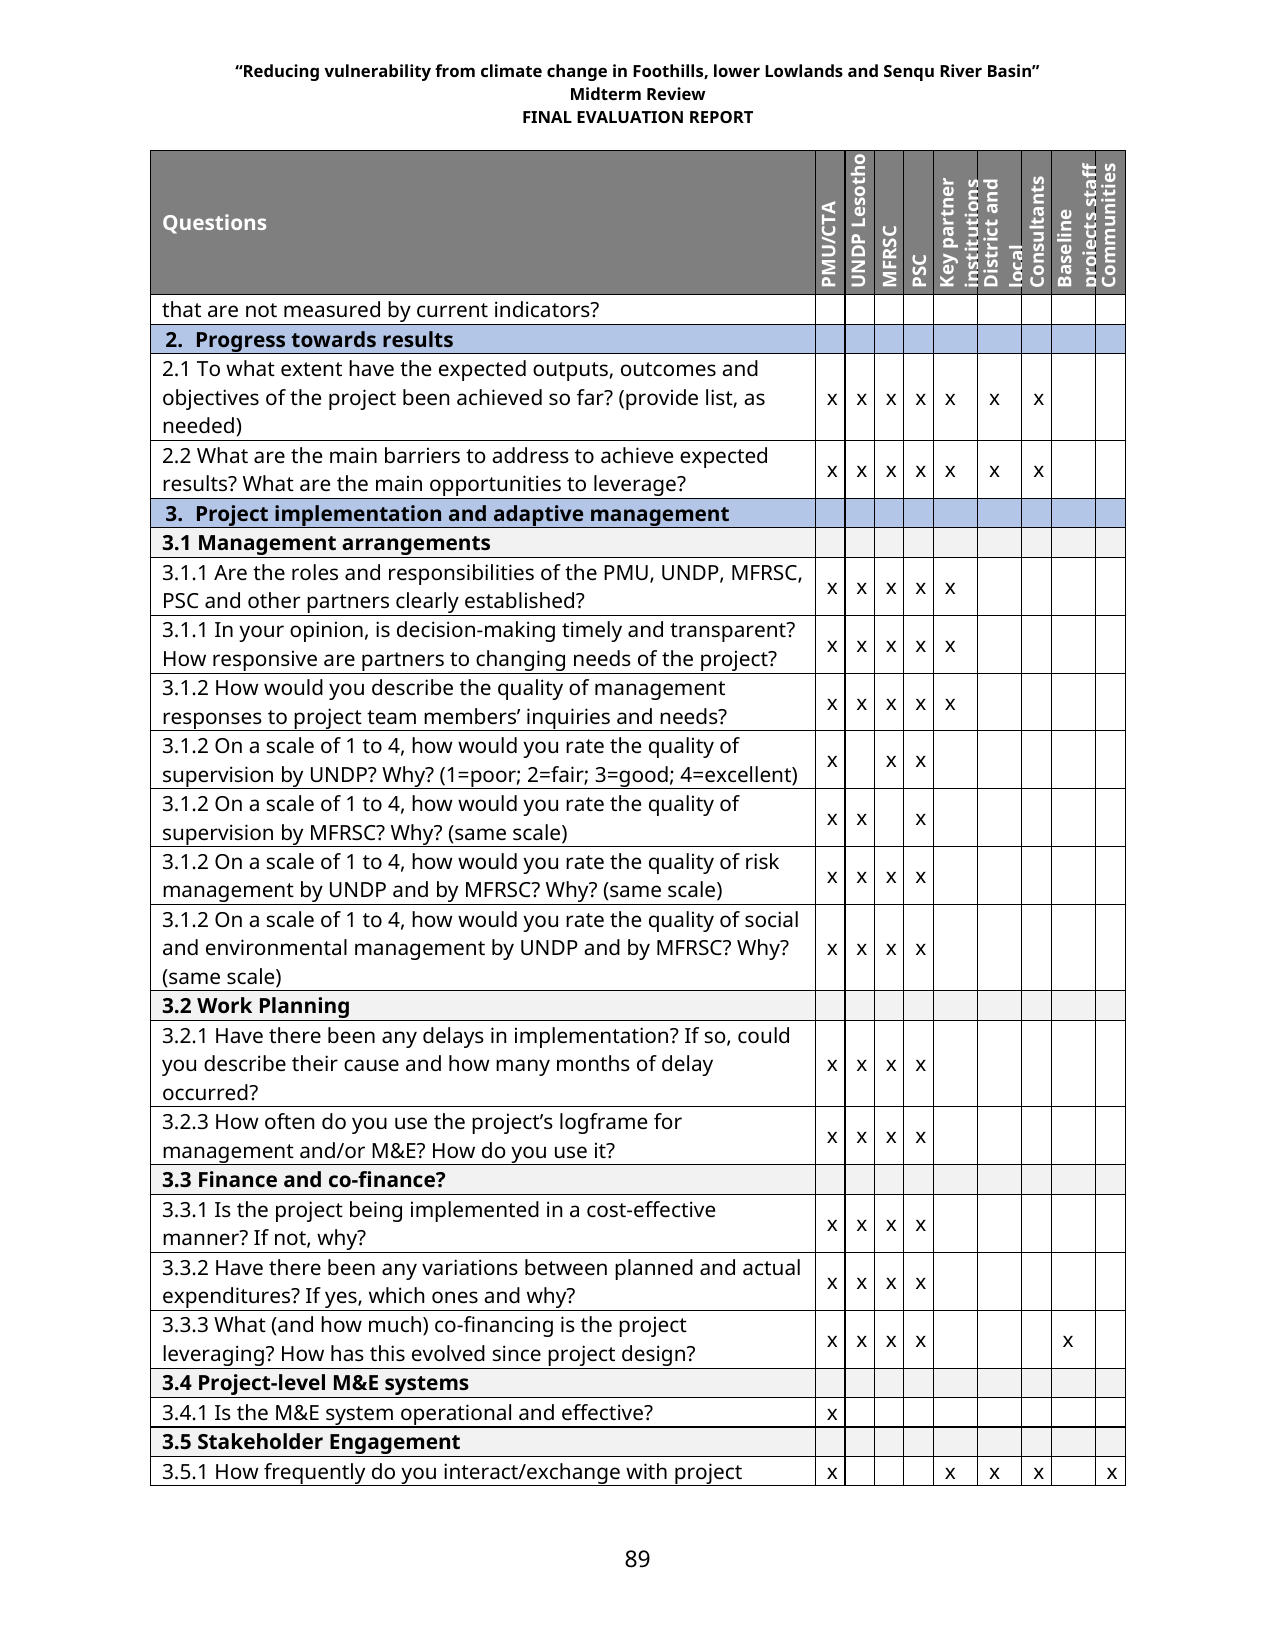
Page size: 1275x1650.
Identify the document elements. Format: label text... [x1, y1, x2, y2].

table_cell x [904, 354, 933, 440]
table_cell 3.1.1 In your opinion, is decision-making timely and transparent? How responsive are partners to changing needs of the project? [151, 616, 815, 672]
table_cell x [875, 1311, 903, 1367]
table_header PMU/CTA [816, 151, 844, 294]
table_cell x [978, 441, 1021, 498]
table_cell [978, 499, 1021, 527]
table_cell x [875, 295, 903, 324]
table_cell [904, 528, 933, 557]
table_cell [1052, 1398, 1095, 1426]
table_cell 3.3.3 What (and how much) co-financing is the project leveraging? How has this evolved since project design? [151, 1311, 815, 1367]
table_cell x [846, 674, 874, 730]
table_cell x [875, 847, 903, 904]
table_cell [978, 1428, 1021, 1456]
table_cell [1052, 991, 1095, 1020]
table_cell [934, 789, 977, 846]
table_cell [978, 1195, 1021, 1252]
table_cell [934, 1195, 977, 1252]
table_header Communities [1096, 151, 1125, 294]
table_cell [846, 528, 874, 557]
table_cell x [846, 1311, 874, 1367]
table_cell x [904, 847, 933, 904]
table_cell [1022, 1165, 1051, 1194]
table_cell x [1022, 441, 1051, 498]
table_cell [1096, 731, 1125, 788]
table_cell x [816, 616, 844, 672]
table_cell x [934, 558, 977, 614]
table_cell [1052, 674, 1095, 730]
table_cell x [934, 616, 977, 672]
table_cell [978, 1398, 1021, 1426]
table_cell [978, 558, 1021, 614]
table_cell [1022, 1021, 1051, 1106]
table_cell [816, 528, 844, 557]
table_cell x [816, 674, 844, 730]
table_cell x [904, 789, 933, 846]
table_header Consultants [1022, 151, 1051, 294]
table_cell 3.1 Management arrangements [151, 528, 815, 557]
table_cell x [816, 295, 844, 324]
table_cell [934, 1253, 977, 1309]
table_cell x [934, 674, 977, 730]
table_cell [1096, 1165, 1125, 1194]
table_cell x [875, 558, 903, 614]
table_cell [1052, 558, 1095, 614]
table_cell 2.2 What are the main barriers to address to achieve expected results? What are the main opportunities to leverage? [151, 441, 815, 498]
table_cell x [934, 354, 977, 440]
table_cell [1022, 1195, 1051, 1252]
table_cell x [816, 441, 844, 498]
table_cell [1096, 325, 1125, 353]
table_cell Progress towards results [151, 325, 815, 353]
table_cell [934, 1398, 977, 1426]
table_cell [875, 325, 903, 353]
table_cell x [904, 1107, 933, 1164]
table_cell [934, 528, 977, 557]
table_cell [1022, 1311, 1051, 1367]
table_cell x [875, 1021, 903, 1106]
table_cell x [875, 354, 903, 440]
table_cell [1052, 354, 1095, 440]
table_cell [934, 731, 977, 788]
table_cell [875, 528, 903, 557]
table_cell x [904, 905, 933, 990]
table_cell [978, 295, 1021, 324]
table_cell x [1022, 1457, 1051, 1485]
table_cell [1096, 1195, 1125, 1252]
table_cell [934, 1165, 977, 1194]
table_cell [1052, 528, 1095, 557]
table_cell [904, 1398, 933, 1426]
table_cell x [875, 731, 903, 788]
table_cell [1022, 616, 1051, 672]
table_cell [1096, 1369, 1125, 1397]
table_cell [934, 499, 977, 527]
table_cell [934, 991, 977, 1020]
table_cell [1052, 1253, 1095, 1309]
table_cell [978, 991, 1021, 1020]
table_cell [978, 1165, 1021, 1194]
table_header Questions [151, 151, 815, 294]
table_cell x [846, 1195, 874, 1252]
table_cell [934, 325, 977, 353]
table_cell x [875, 1107, 903, 1164]
table_cell [978, 1021, 1021, 1106]
table_cell [816, 1369, 844, 1397]
table_cell 3.1.2 On a scale of 1 to 4, how would you rate the quality of risk management by UNDP and by MFRSC? Why? (same scale) [151, 847, 815, 904]
table_cell x [904, 1021, 933, 1106]
table_cell [1022, 528, 1051, 557]
table_cell [978, 325, 1021, 353]
table_cell [1022, 1398, 1051, 1426]
table_cell [904, 991, 933, 1020]
table_cell [1052, 1428, 1095, 1456]
table_cell x [1052, 1311, 1095, 1367]
table_cell x [875, 1195, 903, 1252]
table_cell [846, 731, 874, 788]
table_cell [875, 1165, 903, 1194]
table_cell [1052, 905, 1095, 990]
table_cell [1096, 789, 1125, 846]
table_cell x [816, 847, 844, 904]
table_header MFRSC [875, 151, 903, 294]
table_cell [1022, 295, 1051, 324]
table_cell [934, 1311, 977, 1367]
table_cell [1022, 991, 1051, 1020]
table_cell [904, 499, 933, 527]
table_header District and local authorities [978, 151, 1021, 294]
table_cell [1096, 528, 1125, 557]
table_cell x [875, 441, 903, 498]
table_cell [904, 325, 933, 353]
table_cell [1096, 441, 1125, 498]
table_cell x [816, 789, 844, 846]
table_cell x [846, 295, 874, 324]
table_cell x [816, 1457, 844, 1485]
table_cell 3.3 Finance and co-finance? [151, 1165, 815, 1194]
table_cell x [816, 1021, 844, 1106]
table_cell [875, 991, 903, 1020]
table_cell [816, 1428, 844, 1456]
table_cell [1052, 1165, 1095, 1194]
table_cell x [934, 1457, 977, 1485]
table_cell [978, 1253, 1021, 1309]
table_cell [1096, 991, 1125, 1020]
table_cell 3.1.1 Are the roles and responsibilities of the PMU, UNDP, MFRSC, PSC and other partners clearly established? [151, 558, 815, 614]
table_cell [978, 847, 1021, 904]
table_cell [846, 1398, 874, 1426]
table_cell [875, 1369, 903, 1397]
table_cell [846, 1165, 874, 1194]
table_cell x [816, 1311, 844, 1367]
table_cell [978, 1311, 1021, 1367]
table_cell [1096, 1398, 1125, 1426]
table_cell [934, 905, 977, 990]
table_cell x [875, 1253, 903, 1309]
table_cell x [904, 616, 933, 672]
table_header Baseline projects staff [1052, 151, 1095, 294]
table_cell 3.4.1 Is the M&E system operational and effective? [151, 1398, 815, 1426]
table_cell [816, 991, 844, 1020]
table_cell [1096, 674, 1125, 730]
table_cell 3.5 Stakeholder Engagement [151, 1428, 815, 1456]
table_cell [934, 847, 977, 904]
table_cell [1052, 1369, 1095, 1397]
table_cell [875, 1428, 903, 1456]
table_cell [978, 1107, 1021, 1164]
table_cell [1022, 789, 1051, 846]
table_cell [816, 1165, 844, 1194]
table_cell x [875, 674, 903, 730]
table_cell [978, 789, 1021, 846]
table_cell [1052, 731, 1095, 788]
table_cell [1096, 1428, 1125, 1456]
table_cell [1096, 905, 1125, 990]
table_cell 3.3.2 Have there been any variations between planned and actual expenditures? If yes, which ones and why? [151, 1253, 815, 1309]
table_cell x [816, 558, 844, 614]
table_cell [1052, 325, 1095, 353]
table_cell [875, 1398, 903, 1426]
table_cell x [904, 295, 933, 324]
table_cell [1096, 295, 1125, 324]
table_cell [846, 1428, 874, 1456]
table_cell x [846, 616, 874, 672]
table_cell [978, 674, 1021, 730]
table_cell [904, 1428, 933, 1456]
table_cell [1096, 499, 1125, 527]
table_cell x [816, 1195, 844, 1252]
table_cell x [846, 558, 874, 614]
table_cell [1022, 499, 1051, 527]
table_cell [1052, 616, 1095, 672]
table_cell [978, 616, 1021, 672]
table_cell 3.1.2 On a scale of 1 to 4, how would you rate the quality of supervision by MFRSC? Why? (same scale) [151, 789, 815, 846]
table_cell [1096, 1021, 1125, 1106]
table_cell x [904, 1253, 933, 1309]
table_cell [934, 1107, 977, 1164]
table_cell Project implementation and adaptive management [151, 499, 815, 527]
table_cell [151, 1457, 815, 1485]
table_cell [1022, 1369, 1051, 1397]
table_cell [1052, 1457, 1095, 1485]
table_cell 3.2 Work Planning [151, 991, 815, 1020]
table_cell [904, 1165, 933, 1194]
table_cell [875, 1457, 903, 1485]
table_cell [1096, 354, 1125, 440]
table_cell [1022, 558, 1051, 614]
table_header PSC [904, 151, 933, 294]
table_cell 3.1.2 On a scale of 1 to 4, how would you rate the quality of supervision by UNDP? Why? (1=poor; 2=fair; 3=good; 4=excellent) [151, 731, 815, 788]
table_cell [1096, 847, 1125, 904]
table_cell [978, 1369, 1021, 1397]
table_cell [1022, 1253, 1051, 1309]
table_cell x [846, 1107, 874, 1164]
table_cell [934, 1428, 977, 1456]
table_cell [1096, 558, 1125, 614]
table_cell x [846, 789, 874, 846]
table_cell [816, 325, 844, 353]
table_cell [1022, 847, 1051, 904]
table_cell [846, 325, 874, 353]
table_cell x [934, 295, 977, 324]
table_cell [934, 1369, 977, 1397]
table_cell x [904, 1195, 933, 1252]
table_cell [846, 991, 874, 1020]
table_cell x [816, 905, 844, 990]
table_cell [1052, 441, 1095, 498]
table_cell [816, 499, 844, 527]
table_cell [1022, 325, 1051, 353]
table_cell [1096, 616, 1125, 672]
table_cell [1096, 1107, 1125, 1164]
table_cell 3.2.1 Have there been any delays in implementation? If so, could you describe their cause and how many months of delay occurred? [151, 1021, 815, 1106]
table_cell [1052, 1107, 1095, 1164]
table_cell [978, 528, 1021, 557]
table_cell x [816, 1107, 844, 1164]
table_cell x [978, 1457, 1021, 1485]
table_cell [1052, 789, 1095, 846]
table_cell [1052, 295, 1095, 324]
table_cell x [816, 1398, 844, 1426]
table_cell 3.1.2 How would you describe the quality of management responses to project team members’ inquiries and needs? [151, 674, 815, 730]
table_cell [904, 1369, 933, 1397]
table_cell [1052, 1195, 1095, 1252]
table_cell 3.1.2 On a scale of 1 to 4, how would you rate the quality of social and environmental management by UNDP and by MFRSC? Why? (same scale) [151, 905, 815, 990]
table_cell x [904, 1311, 933, 1367]
table_cell x [904, 674, 933, 730]
table_cell [934, 1021, 977, 1106]
table_header Key partner institutions [934, 151, 977, 294]
table_cell [1052, 847, 1095, 904]
table_cell [978, 905, 1021, 990]
table_header UNDP Lesotho [846, 151, 874, 294]
table_cell x [1022, 354, 1051, 440]
table_cell x [904, 441, 933, 498]
table_cell [904, 1457, 933, 1485]
table_cell x [846, 847, 874, 904]
table_cell [1096, 1311, 1125, 1367]
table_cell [151, 295, 815, 324]
table_cell 3.4 Project-level M&E systems [151, 1369, 815, 1397]
table_cell x [904, 731, 933, 788]
table_cell [1052, 499, 1095, 527]
table_cell x [1096, 1457, 1125, 1485]
table_cell x [978, 354, 1021, 440]
table_cell [1022, 1428, 1051, 1456]
table_cell x [816, 731, 844, 788]
table_cell [875, 499, 903, 527]
table_cell 3.3.1 Is the project being implemented in a cost-effective manner? If not, why? [151, 1195, 815, 1252]
table_cell [846, 1369, 874, 1397]
table_cell [846, 1457, 874, 1485]
table_cell x [846, 1253, 874, 1309]
table_cell x [846, 905, 874, 990]
table_cell 2.1 To what extent have the expected outputs, outcomes and objectives of the project been achieved so far? (provide list, as needed) [151, 354, 815, 440]
table_cell x [846, 354, 874, 440]
table_cell [1022, 1107, 1051, 1164]
table_cell x [846, 1021, 874, 1106]
table_cell [1022, 905, 1051, 990]
table_cell [1022, 674, 1051, 730]
table_cell x [875, 905, 903, 990]
table_cell x [875, 616, 903, 672]
table_cell x [816, 1253, 844, 1309]
table_cell x [934, 441, 977, 498]
table_cell [1022, 731, 1051, 788]
table_cell 3.2.3 How often do you use the project’s logframe for management and/or M&E? How do you use it? [151, 1107, 815, 1164]
table_cell [978, 731, 1021, 788]
table_cell [1096, 1253, 1125, 1309]
table_cell x [904, 558, 933, 614]
table_cell [846, 499, 874, 527]
table_cell x [846, 441, 874, 498]
table_cell [1052, 1021, 1095, 1106]
table_cell x [816, 354, 844, 440]
table_cell [875, 789, 903, 846]
